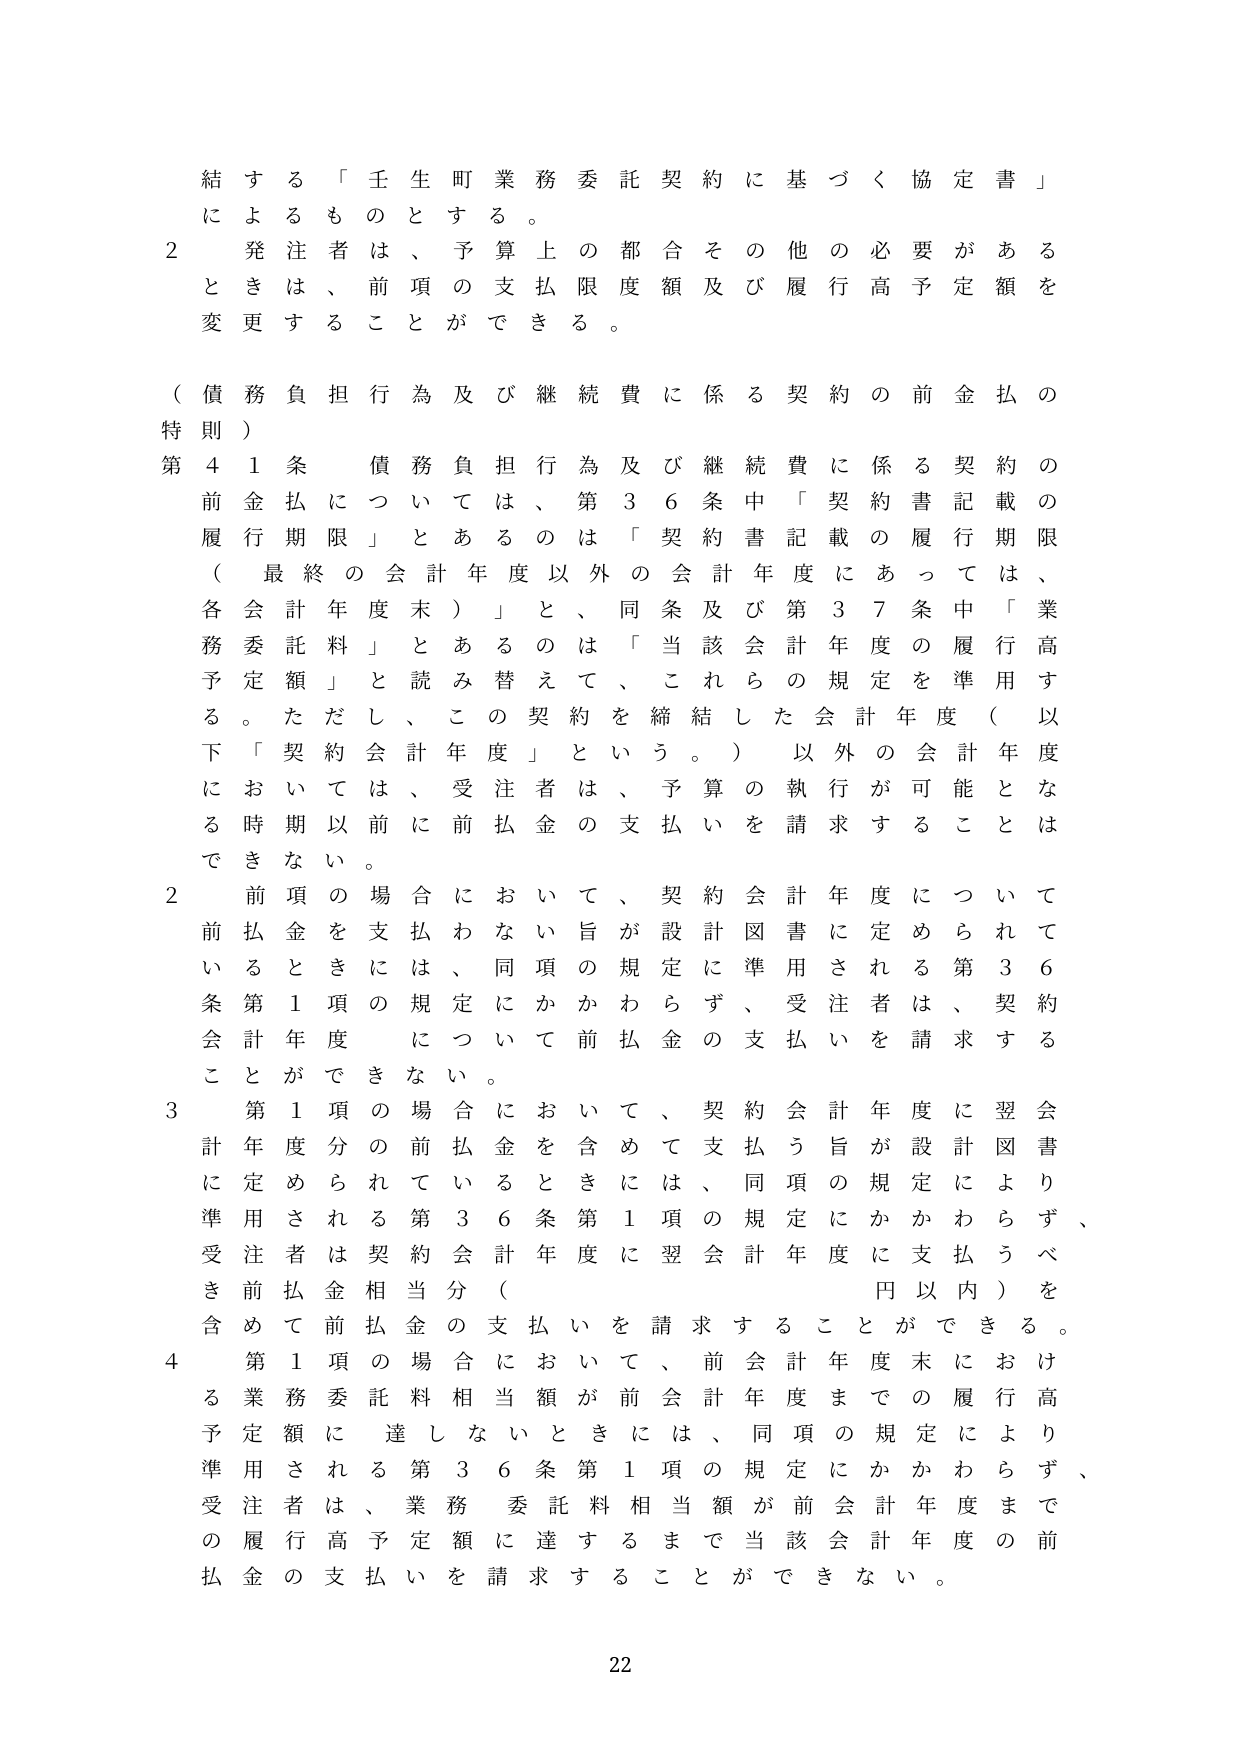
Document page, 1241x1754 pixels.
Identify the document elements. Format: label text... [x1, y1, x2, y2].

text （債務負担行為及び継続費に係る契約の前金払の特則） [161, 375, 1079, 447]
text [161, 160, 1079, 232]
text ２ 前項の場合において、契約会計年度について前払金を支払わない旨が設計図書に定められているときには、同項の規定に準用される第３６条第１項の規定にかかわらず、受注者は、契約会計年度 について前払金の支払いを請求することができない。 [161, 877, 1079, 1092]
text 第４１条 債務負担行為及び継続費に係る契約の前金払については、第３６条中「契約書記載の履行期限」とあるのは「契約書記載の履行期限（ 最終の会計年度以外の会計年度にあっては、各会計年度末）」と、同条及び第３７条中「業務委託料」とあるのは「当該会計年度の履行高予定額」と読み替えて、これらの規定を準用する。ただし、この契約を締結した会計年度（ 以下「契約会計年度」という。） 以外の会計年度においては、受注者は、予算の執行が可能となる時期以前に前払金の支払いを請求することはできない。 [161, 447, 1079, 877]
text ２ 発注者は、予算上の都合その他の必要があるときは、前項の支払限度額及び履行高予定額を変更することができる。 [161, 232, 1079, 339]
text ４ 第１項の場合において、前会計年度末における業務委託料相当額が前会計年度までの履行高予定額に 達しないときには、同項の規定により準用される第３６条第１項の規定にかかわらず、受注者は、業務 委託料相当額が前会計年度までの履行高予定額に達するまで当該会計年度の前払金の支払いを請求することができない。 [161, 1343, 1079, 1594]
text ３ 第１項の場合において、契約会計年度に翌会計年度分の前払金を含めて支払う旨が設計図書に定められているときには、同項の規定により準用される第３６条第１項の規定にかかわらず、受注者は契約会計年度に翌会計年度に支払うべき前払金相当分（ 円以内）を含めて前払金の支払いを請求することができる。 [161, 1092, 1079, 1343]
